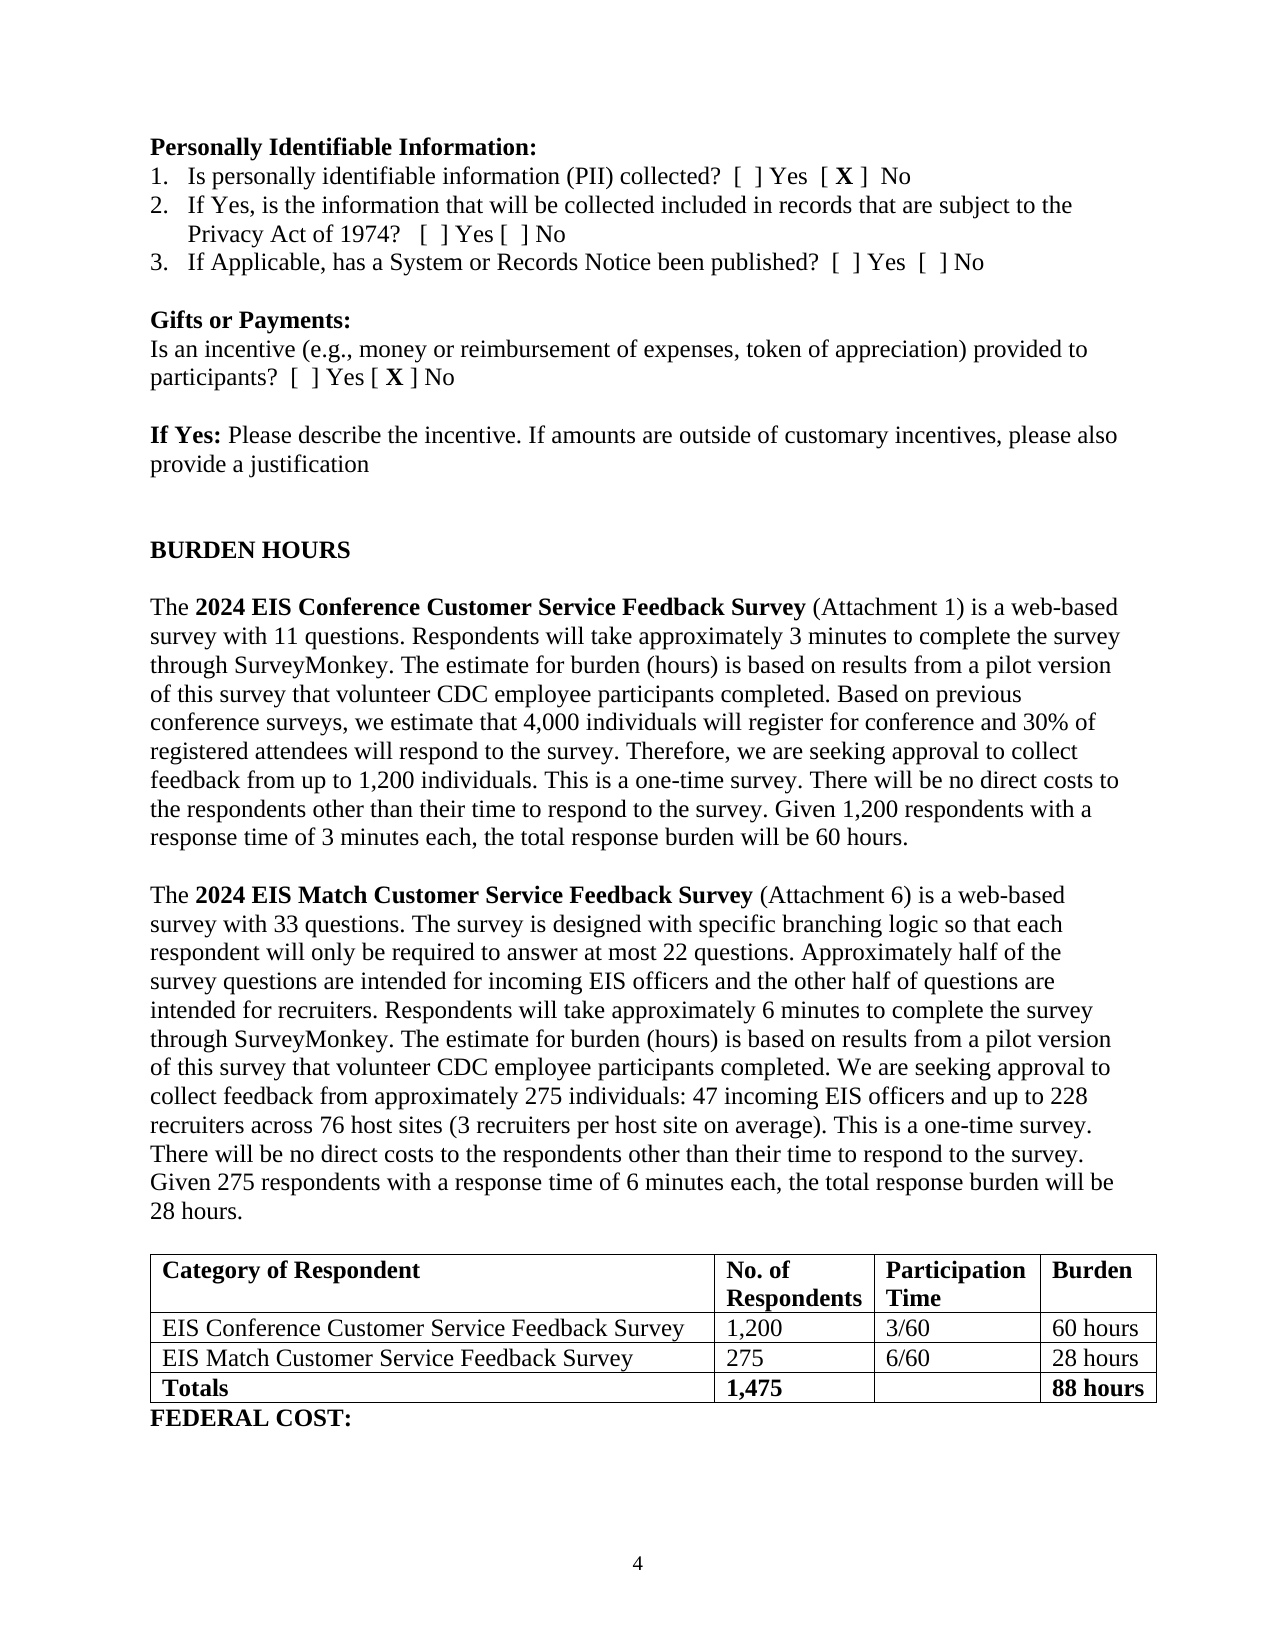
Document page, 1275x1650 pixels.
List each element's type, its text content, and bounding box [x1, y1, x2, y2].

table_cell 3/60 [875, 1313, 1040, 1342]
table_header Category of Respondent [151, 1255, 714, 1312]
table_cell 275 [715, 1343, 874, 1372]
table_cell Totals [151, 1373, 714, 1402]
text BURDEN HOURS [150, 535, 1125, 564]
text The 2024 EIS Conference Customer Service Feedback Survey (Attachment 1) is a web-based survey with 11 questions. Respondents will take approximately 3 minutes to complete the survey through SurveyMonkey. The estimate for burden (hours) is based on results from a pilot version of this survey that volunteer CDC employee participants completed. Based on previous conference surveys, we estimate that 4,000 individuals will register for conference and 30% of registered attendees will respond to the survey. Therefore, we are seeking approval to collect feedback from up to 1,200 individuals. This is a one-time survey. There will be no direct costs to the respondents other than their time to respond to the survey. Given 1,200 respondents with a response time of 3 minutes each, the total response burden will be 60 hours. [150, 592, 1125, 851]
table_header No. of Respondents [715, 1255, 874, 1312]
text The 2024 EIS Match Customer Service Feedback Survey (Attachment 6) is a web-based survey with 33 questions. The survey is designed with specific branching logic so that each respondent will only be required to answer at most 22 questions. Approximately half of the survey questions are intended for incoming EIS officers and the other half of questions are intended for recruiters. Respondents will take approximately 6 minutes to complete the survey through SurveyMonkey. The estimate for burden (hours) is based on results from a pilot version of this survey that volunteer CDC employee participants completed. We are seeking approval to collect feedback from approximately 275 individuals: 47 incoming EIS officers and up to 228 recruiters across 76 host sites (3 recruiters per host site on average). This is a one-time survey. There will be no direct costs to the respondents other than their time to respond to the survey. Given 275 respondents with a response time of 6 minutes each, the total response burden will be 28 hours. [150, 880, 1125, 1225]
table_cell 1,200 [715, 1313, 874, 1342]
text Personally Identifiable Information: [150, 132, 1125, 161]
table_cell 1,475 [715, 1373, 874, 1402]
table_cell 28 hours [1041, 1343, 1156, 1372]
table_cell EIS Match Customer Service Feedback Survey [151, 1343, 714, 1372]
table_header Burden [1041, 1255, 1156, 1312]
list Is personally identifiable information (PII) collected? [ ] Yes [ X ] No [150, 161, 1125, 190]
table_cell 88 hours [1041, 1373, 1156, 1402]
table_cell 60 hours [1041, 1313, 1156, 1342]
list If Yes, is the information that will be collected included in records that are subject to the Privacy Act of 1974? [ ] Yes [ ] No [150, 190, 1125, 247]
table_cell EIS Conference Customer Service Feedback Survey [151, 1313, 714, 1342]
list Gifts or Payments: [150, 305, 1125, 334]
list If Applicable, has a System or Records Notice been published? [ ] Yes [ ] No [150, 247, 1125, 276]
table_cell 6/60 [875, 1343, 1040, 1372]
text Is an incentive (e.g., money or reimbursement of expenses, token of appreciation) provided to participants? [ ] Yes [ X ] No [150, 334, 1125, 391]
table_cell [875, 1373, 1040, 1402]
text If Yes: Please describe the incentive. If amounts are outside of customary incentives, please also provide a justification [150, 420, 1125, 477]
text FEDERAL COST: [150, 1403, 1125, 1432]
table_header Participation Time [875, 1255, 1040, 1312]
